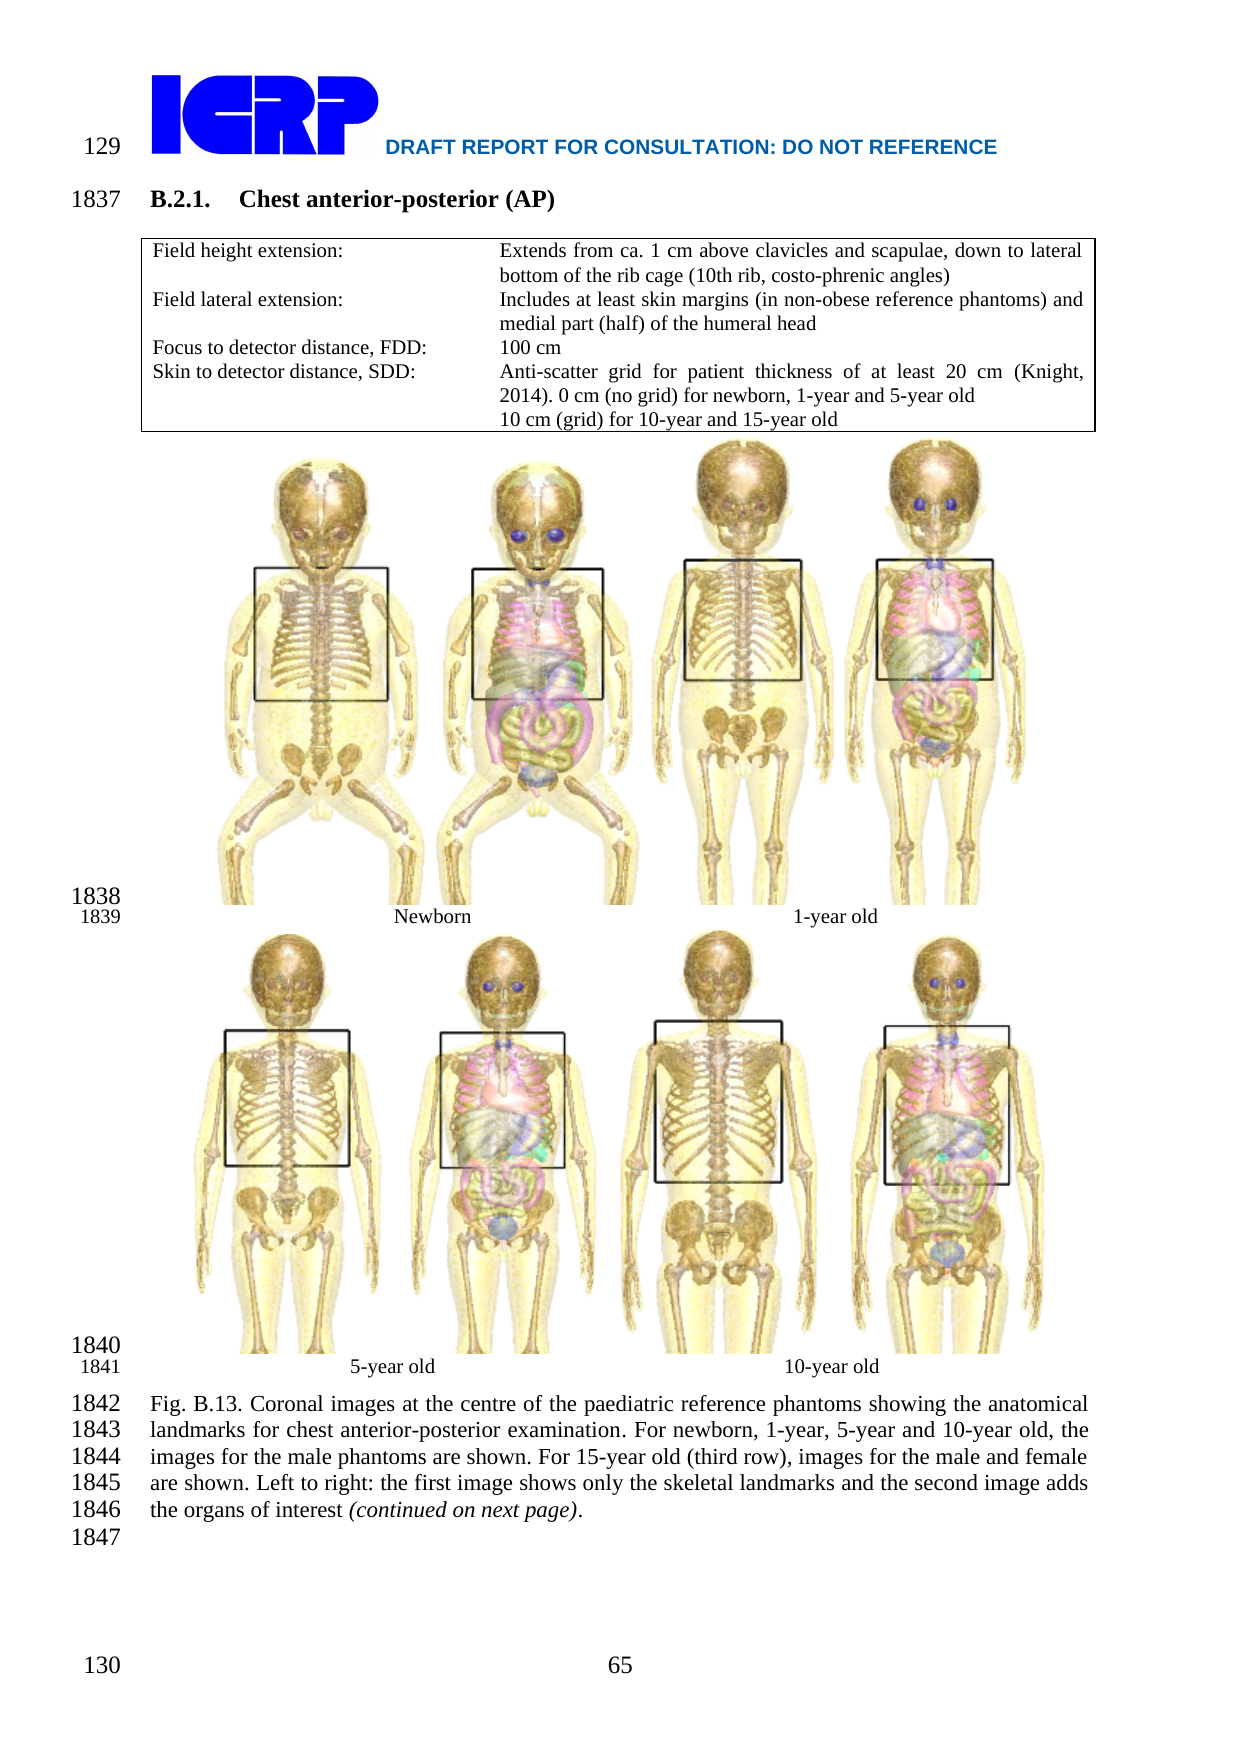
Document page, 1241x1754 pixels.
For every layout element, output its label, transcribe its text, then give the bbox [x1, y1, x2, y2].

table_header Extends from ca. 1 cm above clavicles and scapulae, down to lateral bottom of the rib cage (10th rib, costo-phrenic angles) [488, 239, 1094, 287]
table_cell Field lateral extension: [142, 287, 488, 335]
picture [209, 432, 1031, 905]
table_cell Skin to detector distance, SDD: [142, 359, 488, 431]
subtitle Chest anterior-posterior (AP) [150, 184, 1090, 212]
text Fig. B.13. Coronal images at the centre of the paediatric reference phantoms showing the anatomical landmarks for chest anterior-posterior examination. For newborn, 1-year, 5-year and 10-year old, the images for the male phantoms are shown. For 15-year old (third row), images for the male and female are shown. Left to right: the first image shows only the skeletal landmarks and the second image adds the organs of interest (continued on next page). [150, 1390, 1090, 1522]
text 5-year old 10-year old [150, 1354, 1090, 1378]
picture [182, 928, 1058, 1354]
table_header Field height extension: [142, 239, 488, 287]
table_cell Includes at least skin margins (in non-obese reference phantoms) and medial part (half) of the humeral head [488, 287, 1094, 335]
text Newborn 1-year old [150, 904, 1090, 928]
table_cell 100 cm [488, 335, 1094, 359]
picture [150, 75, 380, 155]
table_cell Focus to detector distance, FDD: [142, 335, 488, 359]
table_cell Anti-scatter grid for patient thickness of at least 20 cm (Knight, 2014). 0 cm (no grid) for newborn, 1-year and 5-year old 10 cm (grid) for 10-year and 15-year old [488, 359, 1094, 431]
